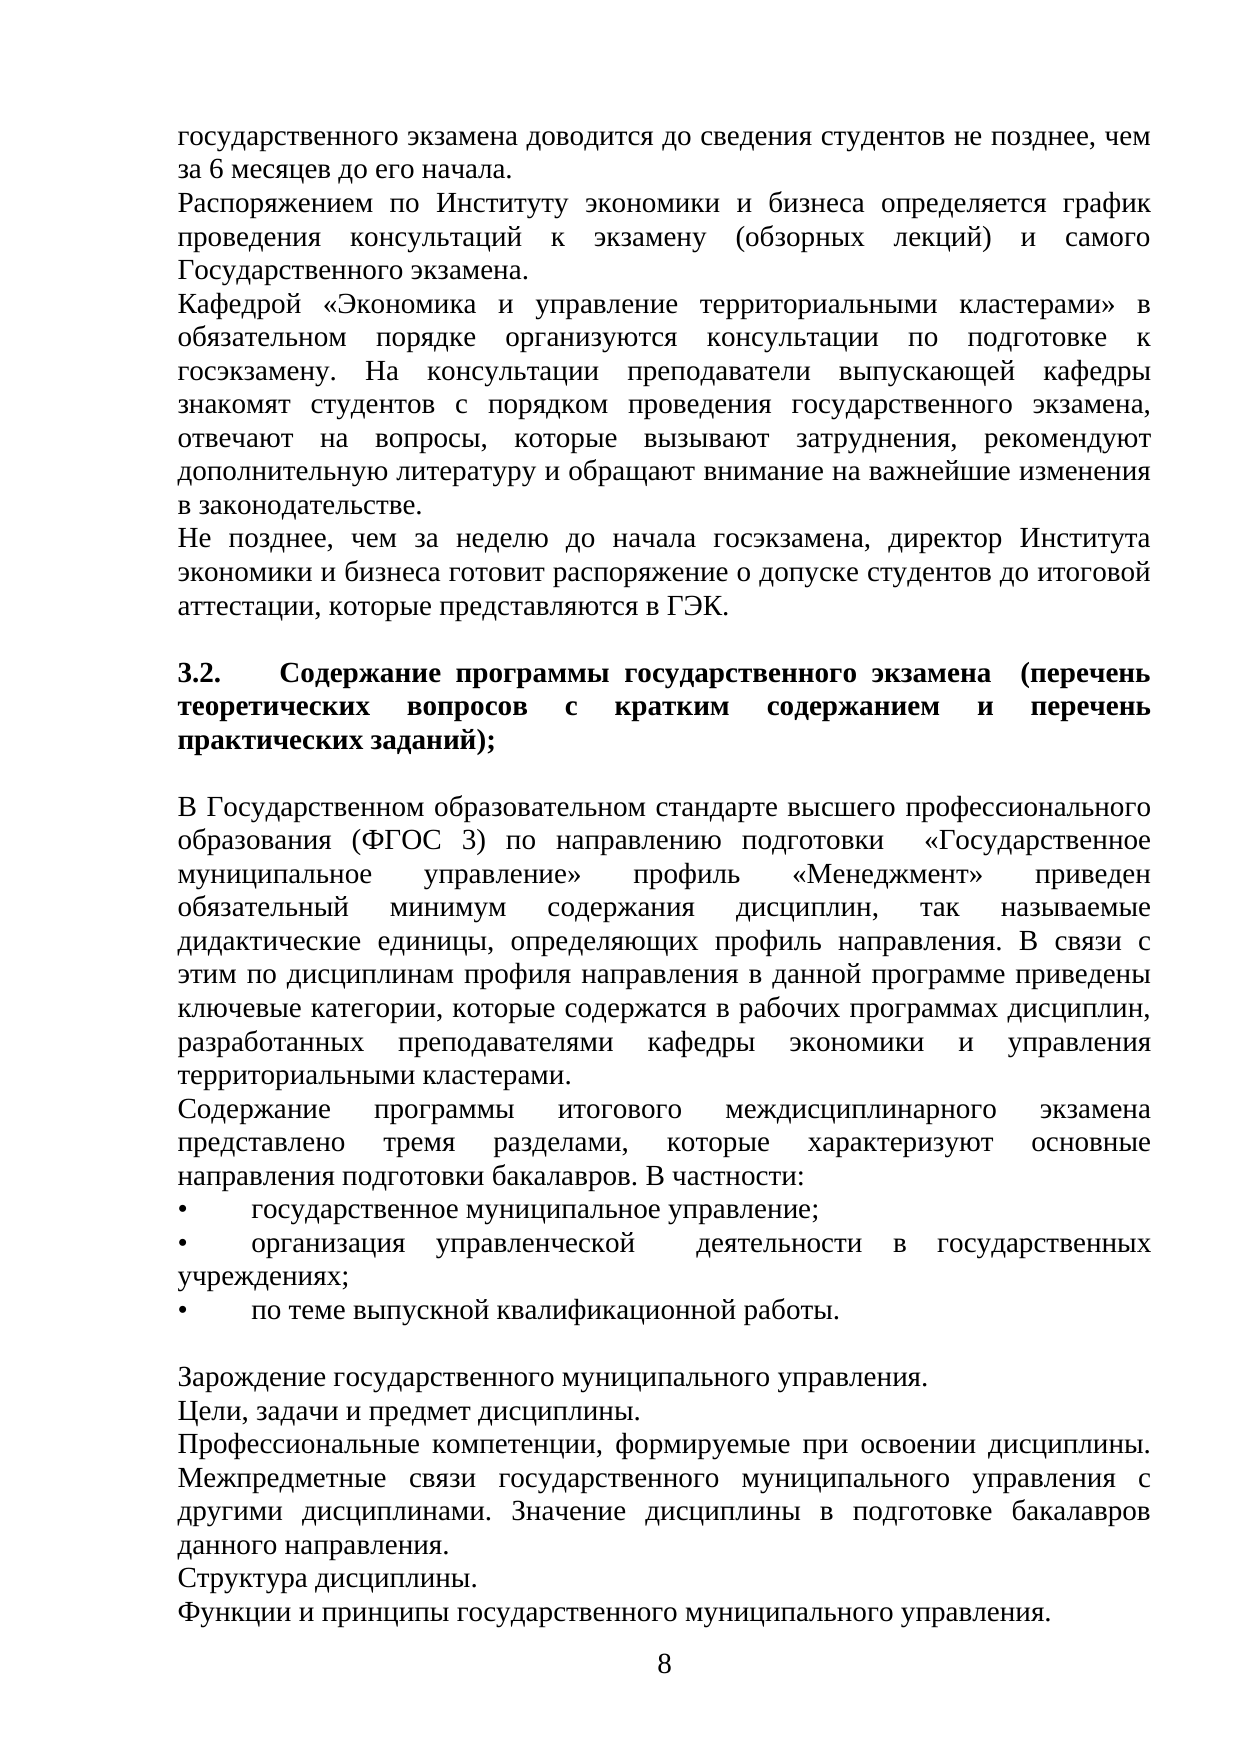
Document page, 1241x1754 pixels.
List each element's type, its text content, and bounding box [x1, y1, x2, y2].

text • государственное муниципальное управление; [177, 1191, 1152, 1225]
text Зарождение государственного муниципального управления. [177, 1359, 1152, 1393]
text Распоряжением по Институту экономики и бизнеса определяется график проведения консультаций к экзамену (обзорных лекций) и самого Государственного экзамена. [177, 185, 1152, 286]
text 3.2. Содержание программы государственного экзамена (перечень теоретических вопросов с кратким содержанием и перечень практических заданий); [177, 655, 1152, 755]
text Содержание программы итогового междисциплинарного экзамена представлено тремя разделами, которые характеризуют основные направления подготовки бакалавров. В частности: [177, 1091, 1152, 1191]
text Не позднее, чем за неделю до начала госэкзамена, директор Института экономики и бизнеса готовит распоряжение о допуске студентов до итоговой аттестации, которые представляются в ГЭК. [177, 521, 1152, 621]
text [177, 118, 1152, 185]
text В Государственном образовательном стандарте высшего профессионального образования (ФГОС 3) по направлению подготовки «Государственное муниципальное управление» профиль «Менеджмент» приведен обязательный минимум содержания дисциплин, так называемые дидактические единицы, определяющих профиль направления. В связи с этим по дисциплинам профиля направления в данной программе приведены ключевые категории, которые содержатся в рабочих программах дисциплин, разработанных преподавателями кафедры экономики и управления территориальными кластерами. [177, 789, 1152, 1091]
text Цели, задачи и предмет дисциплины. [177, 1393, 1152, 1426]
text Функции и принципы государственного муниципального управления. [177, 1594, 1152, 1627]
text Профессиональные компетенции, формируемые при освоении дисциплины. Межпредметные связи государственного муниципального управления с другими дисциплинами. Значение дисциплины в подготовке бакалавров данного направления. [177, 1426, 1152, 1560]
text Кафедрой «Экономика и управление территориальными кластерами» в обязательном порядке организуются консультации по подготовке к госэкзамену. На консультации преподаватели выпускающей кафедры знакомят студентов с порядком проведения государственного экзамена, отвечают на вопросы, которые вызывают затруднения, рекомендуют дополнительную литературу и обращают внимание на важнейшие изменения в законодательстве. [177, 286, 1152, 521]
text • организация управленческой деятельности в государственных учреждениях; • по теме выпускной квалификационной работы. [177, 1225, 1152, 1326]
text Структура дисциплины. [177, 1560, 1152, 1594]
